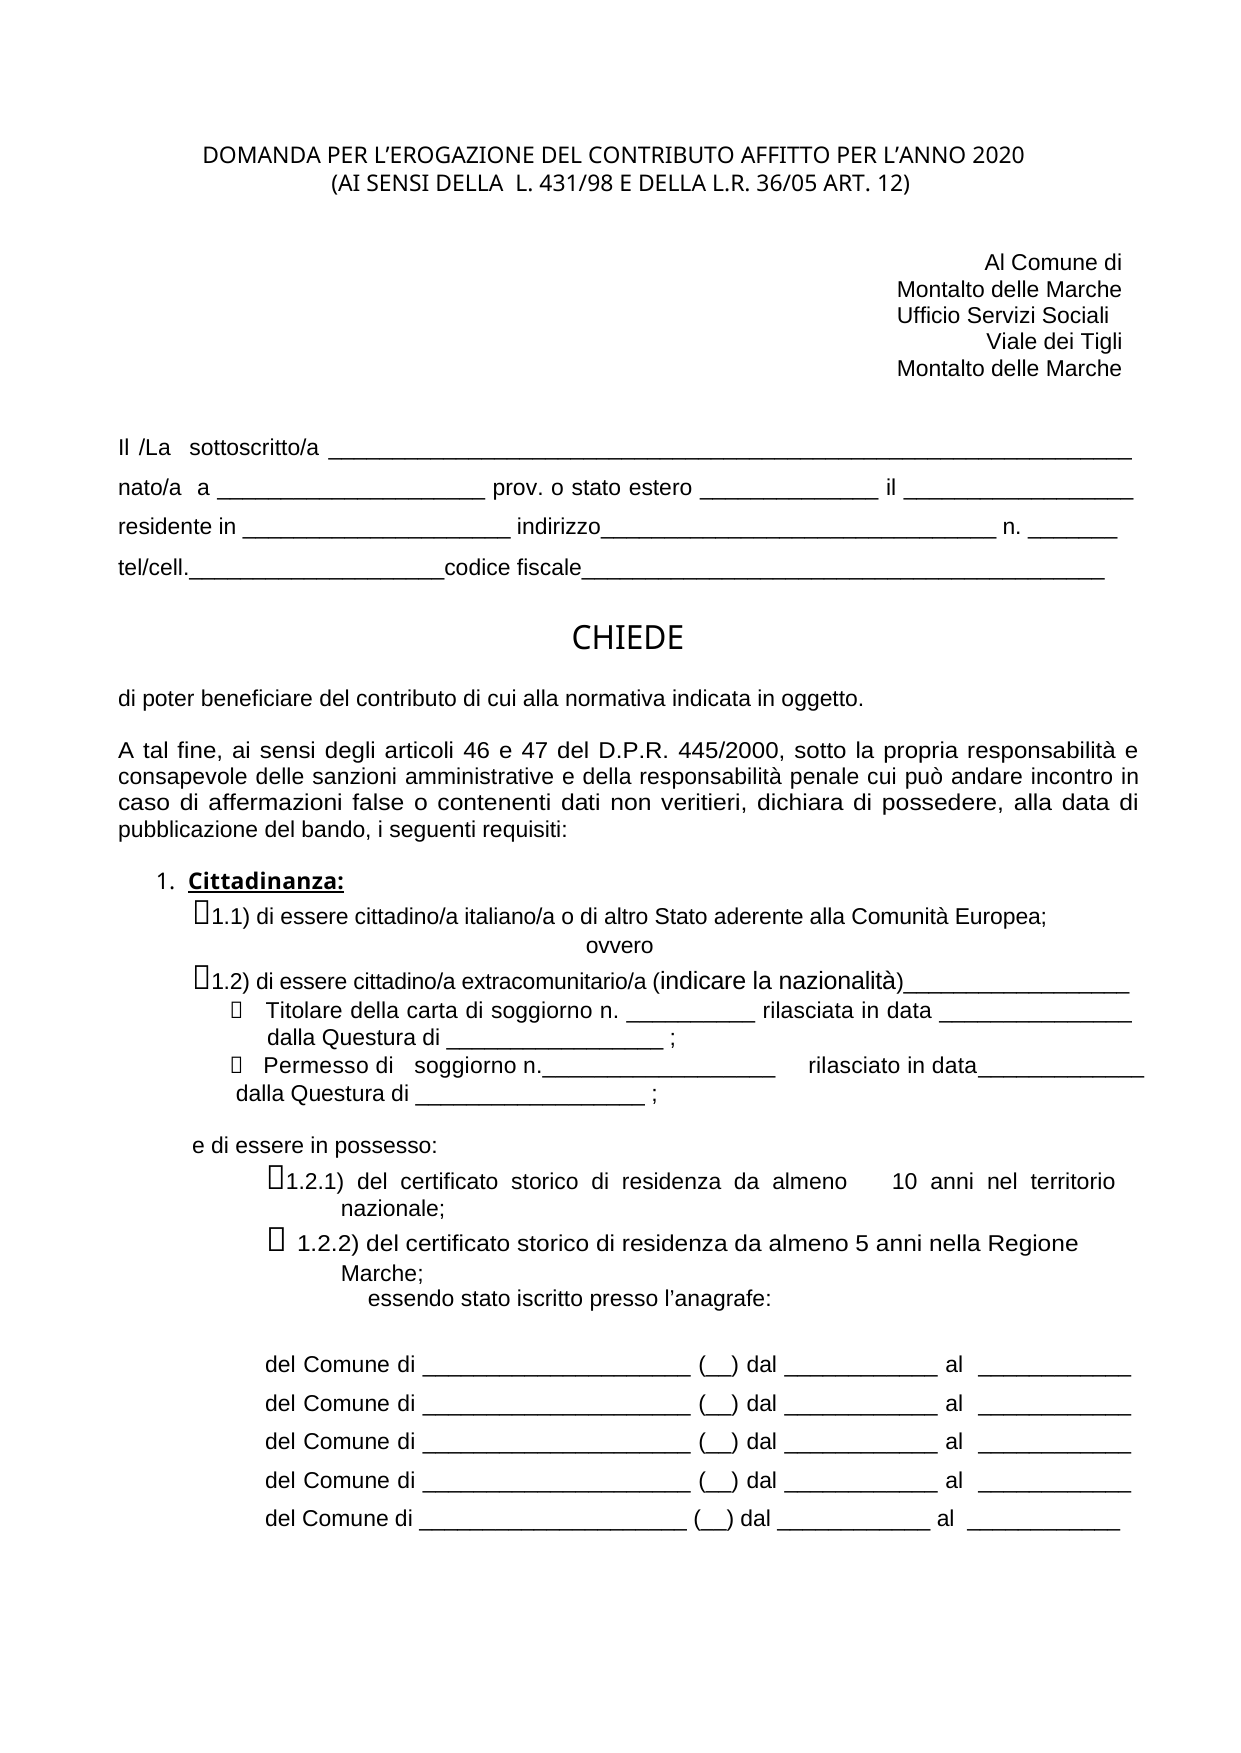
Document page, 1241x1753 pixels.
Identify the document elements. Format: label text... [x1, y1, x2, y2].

text 1.2.1) del certificato storico di residenza da almeno 10 anni nel territorio [266, 1168, 1240, 1194]
text tel/cell.____________________codice fiscale_________________________________________ [118, 554, 1240, 580]
text CHIEDE [571, 619, 1240, 657]
text Montalto delle Marche Ufficio Servizi Sociali Viale dei Tigli [897, 277, 1141, 355]
text Al Comune di [984, 249, 1240, 276]
text essendo stato iscritto presso l’anagrafe: [368, 1287, 1240, 1311]
text A tal fine, ai sensi degli articoli 46 e 47 del D.P.R. 445/2000, sotto la propria responsabilità e consapevole delle sanzioni amministrative e della responsabilità penale cui può andare incontro in caso di affermazioni false o contenenti dati non veritieri, dichiara di possedere, alla data di pubblicazione del bando, i seguenti requisiti: [118, 737, 1141, 842]
text e di essere in possesso: [192, 1133, 1240, 1159]
text 1.1) di essere cittadino/a italiano/a o di altro Stato aderente alla Comunità Europea; ovvero [192, 901, 1085, 960]
text Montalto delle Marche [897, 356, 1240, 382]
text  Titolare della carta di soggiorno n. __________ rilasciata in data _______________ dalla Questura di _________________ ; [229, 997, 1141, 1051]
text 1. Cittadinanza: [156, 868, 1240, 894]
text dalla Questura di __________________ ; [229, 1081, 1240, 1107]
text Il /La sottoscritto/a _______________________________________________________________ nato/a a _____________________ prov. o stato estero ______________ il __________________ residente in _____________________ indirizzo_______________________________ n. _______ [118, 424, 1141, 543]
text del Comune di _____________________ (__) dal ____________ al ____________ del Comune di _____________________ (__) dal ____________ al ____________ del Comune di _____________________ (__) dal ____________ al ____________ del Comune di _____________________ (__) dal ____________ al ____________ del Comune di _____________________ (__) dal ____________ al ____________ [265, 1342, 1139, 1534]
text DOMANDA PER L’EROGAZIONE DEL CONTRIBUTO AFFITTO PER L’ANNO 2020 (AI SENSI DELLA L. 431/98 E DELLA L.R. 36/05 ART. 12) [202, 142, 1094, 196]
text di poter beneficiare del contributo di cui alla normativa indicata in oggetto. [118, 685, 1240, 711]
text nazionale; [341, 1195, 1240, 1222]
text  Permesso di soggiorno n.__________________ rilasciato in data_____________ [229, 1053, 1240, 1079]
text 1.2) di essere cittadino/a extracomunitario/a (indicare la nazionalità)__________________ [192, 967, 1240, 995]
text  1.2.2) del certificato storico di residenza da almeno 5 anni nella Regione Marche; [266, 1228, 1141, 1287]
